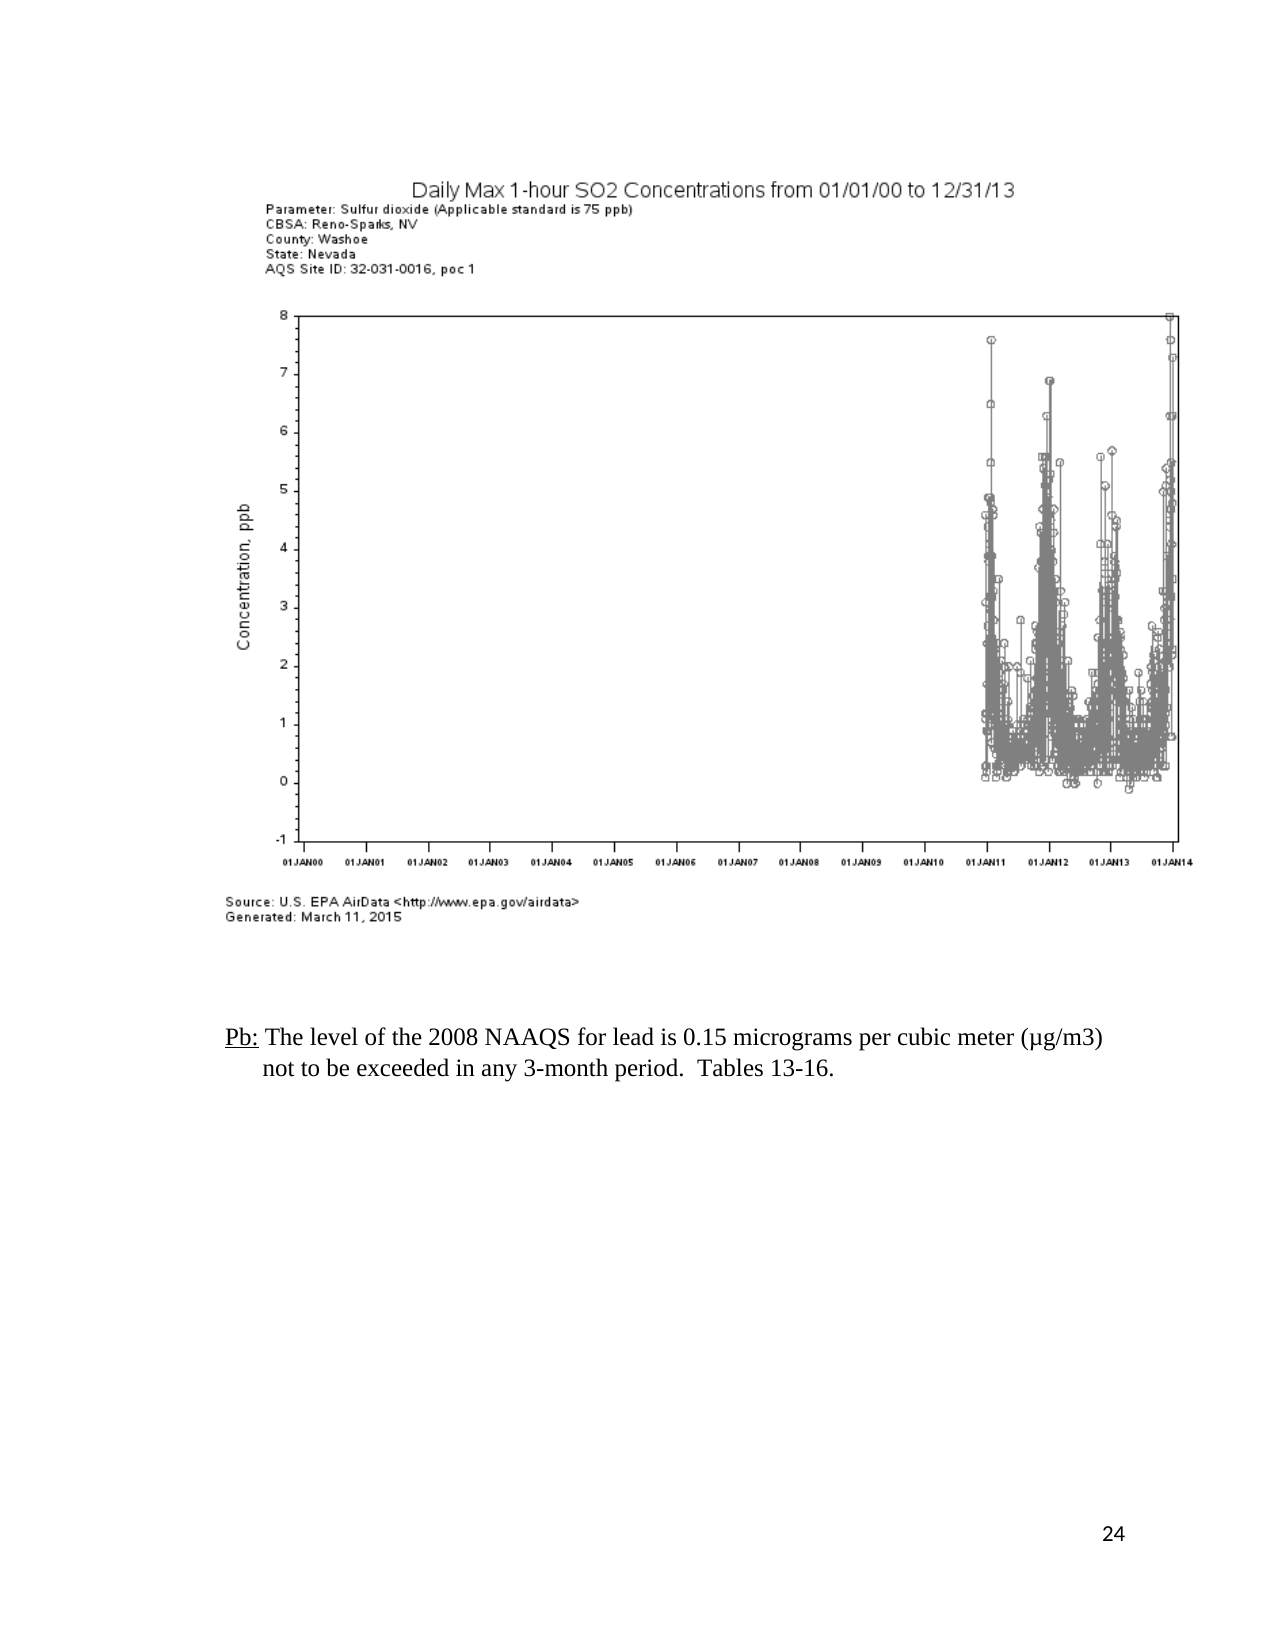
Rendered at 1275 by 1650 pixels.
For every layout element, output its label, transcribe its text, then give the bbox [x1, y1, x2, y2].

picture [225, 181, 1200, 927]
list Pb: The level of the 2008 NAAQS for lead is 0.15 micrograms per cubic meter (µg/m3) not to be exceeded in any 3-month period. Tables 13-16. [225, 1022, 1125, 1081]
